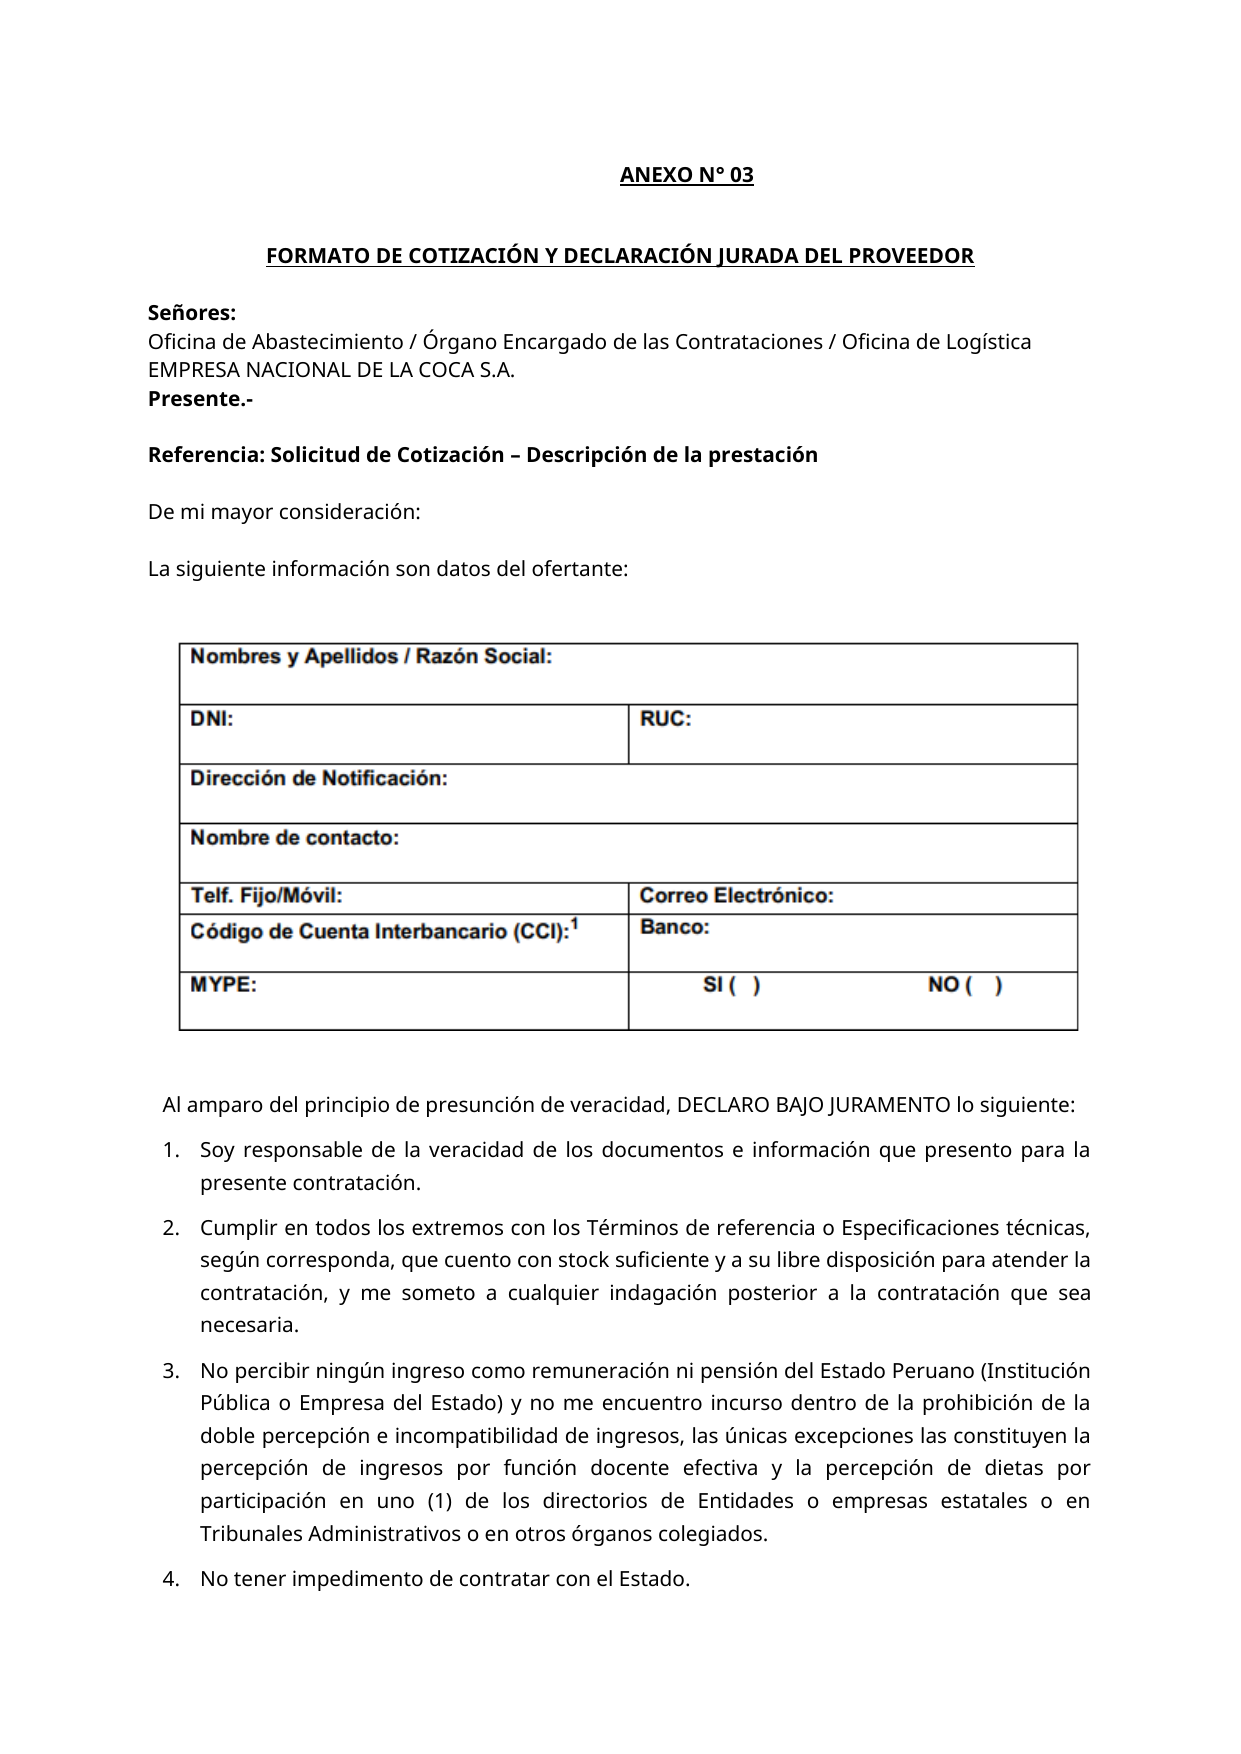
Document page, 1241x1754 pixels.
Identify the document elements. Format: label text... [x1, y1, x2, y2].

list Señores: [148, 298, 1092, 327]
list Cumplir en todos los extremos con los Términos de referencia o Especificaciones técnicas, según corresponda, que cuento con stock suficiente y a su libre disposición para atender la contratación, y me someto a cualquier indagación posterior a la contratación que sea necesaria. [162, 1213, 1092, 1339]
list Presente.- [148, 384, 1092, 412]
list No percibir ningún ingreso como remuneración ni pensión del Estado Peruano (Institución Pública o Empresa del Estado) y no me encuentro incurso dentro de la prohibición de la doble percepción e incompatibilidad de ingresos, las únicas excepciones las constituyen la percepción de ingresos por función docente efectiva y la percepción de dietas por participación en uno (1) de los directorios de Entidades o empresas estatales o en Tribunales Administrativos o en otros órganos colegiados. [162, 1356, 1092, 1547]
list Referencia: Solicitud de Cotización – Descripción de la prestación [148, 441, 1092, 469]
list Soy responsable de la veracidad de los documentos e información que presento para la presente contratación. [162, 1135, 1092, 1196]
list Al amparo del principio de presunción de veracidad, DECLARO BAJO JURAMENTO lo siguiente: [162, 1090, 1092, 1118]
list La siguiente información son datos del ofertante: [148, 554, 1092, 583]
list Oficina de Abastecimiento / Órgano Encargado de las Contrataciones / Oficina de Logística [148, 327, 1092, 355]
list De mi mayor consideración: [148, 497, 1092, 526]
list No tener impedimento de contratar con el Estado. [162, 1564, 1092, 1592]
list FORMATO DE COTIZACIÓN Y DECLARACIÓN JURADA DEL PROVEEDOR [148, 241, 1092, 270]
list EMPRESA NACIONAL DE LA COCA S.A. [148, 355, 1092, 384]
picture [176, 640, 1079, 1031]
list ANEXO N° 03 [281, 160, 1092, 188]
